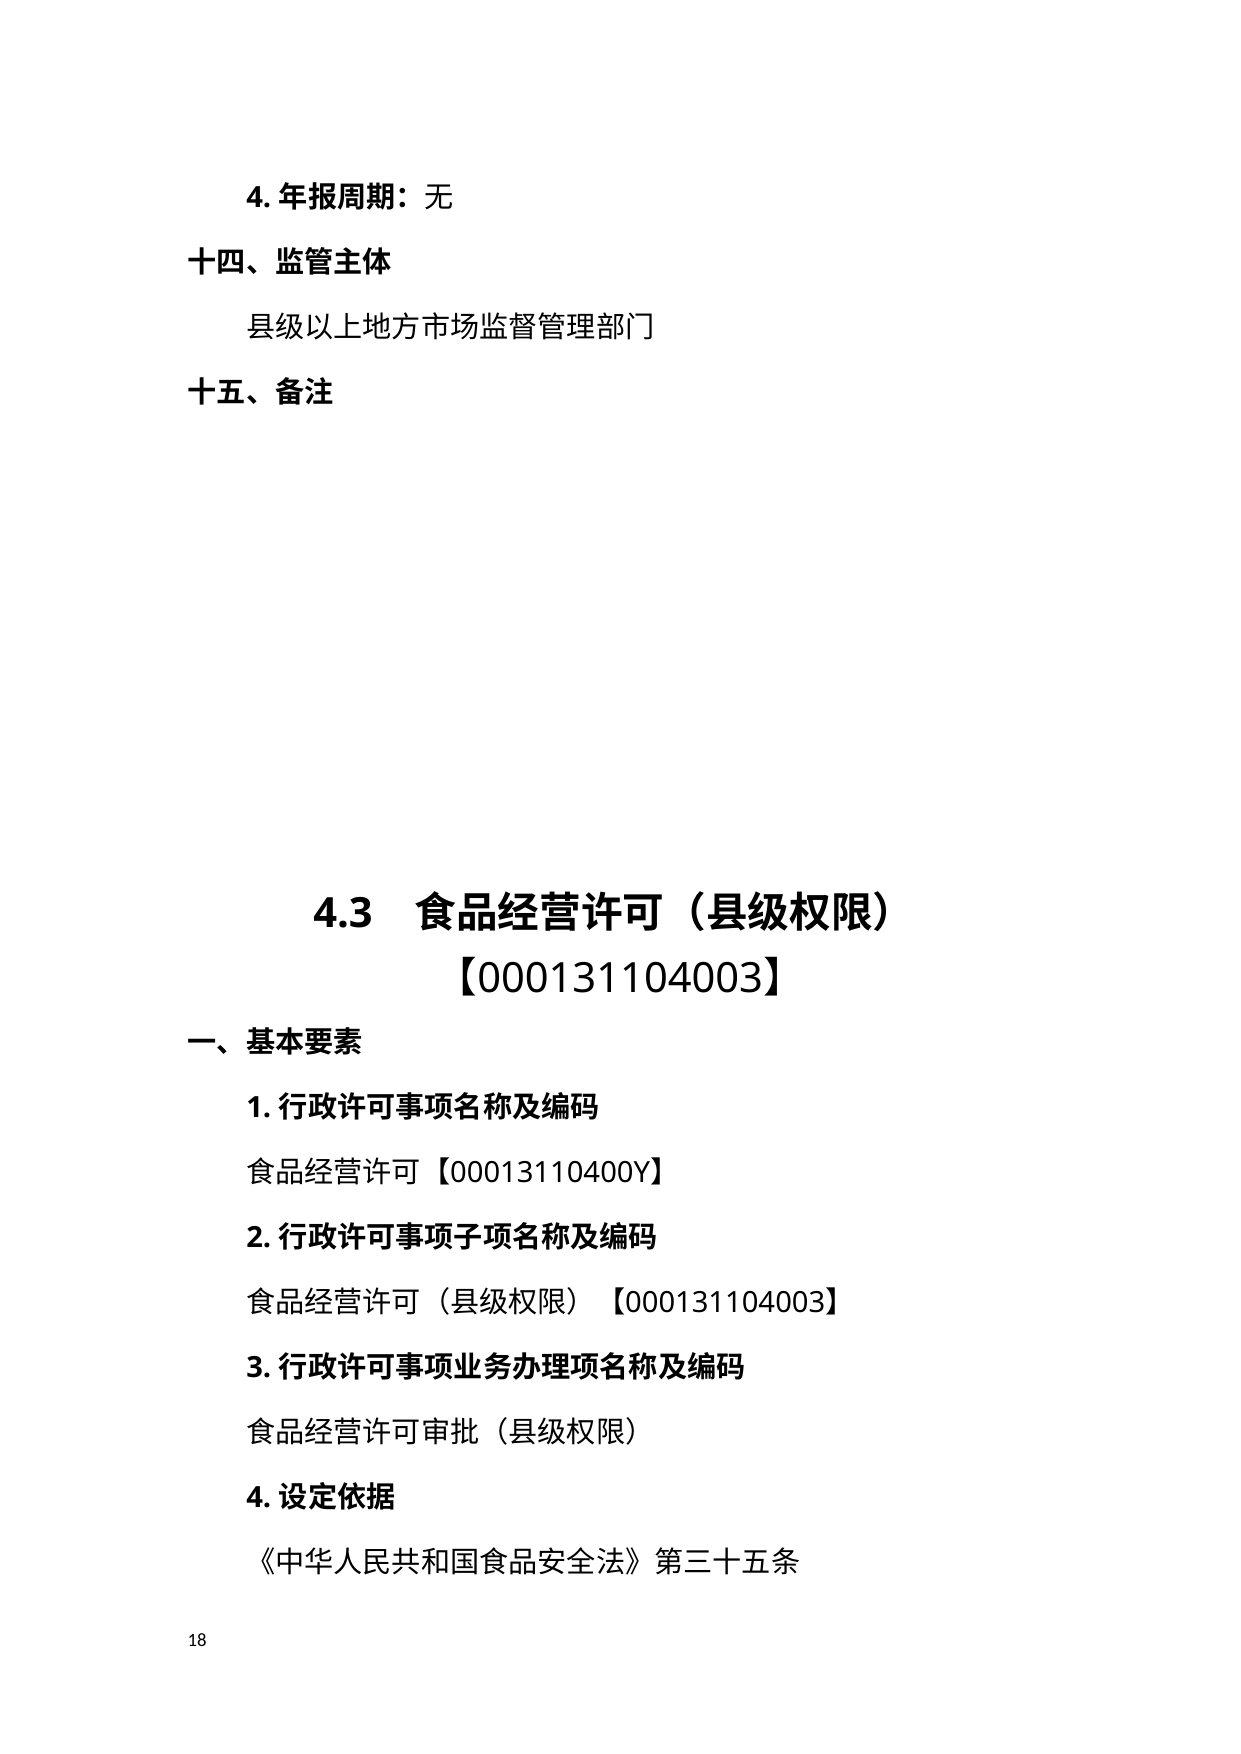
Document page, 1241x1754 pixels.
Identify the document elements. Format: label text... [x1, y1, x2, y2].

list 县级以上地方市场监督管理部门 [187, 292, 1053, 357]
list 3. 行政许可事项业务办理项名称及编码 [187, 1332, 1053, 1397]
list 4. 设定依据 [187, 1462, 1053, 1527]
list 《中华人民共和国食品安全法》第三十五条 [187, 1527, 1053, 1592]
list 十五、备注 [187, 357, 1053, 422]
list 4.3 食品经营许可（县级权限） [187, 877, 1053, 942]
list 1. 行政许可事项名称及编码 [187, 1072, 1053, 1137]
list 2. 行政许可事项子项名称及编码 [187, 1202, 1053, 1267]
list 食品经营许可（县级权限）【000131104003】 [187, 1267, 1053, 1332]
list 一、基本要素 [187, 1007, 1053, 1072]
list 【000131104003】 [187, 942, 1053, 1007]
list 食品经营许可【00013110400Y】 [187, 1137, 1053, 1202]
list 十四、监管主体 [187, 227, 1053, 292]
list 4. 年报周期：无 [187, 162, 1053, 227]
list 食品经营许可审批（县级权限） [187, 1397, 1053, 1462]
